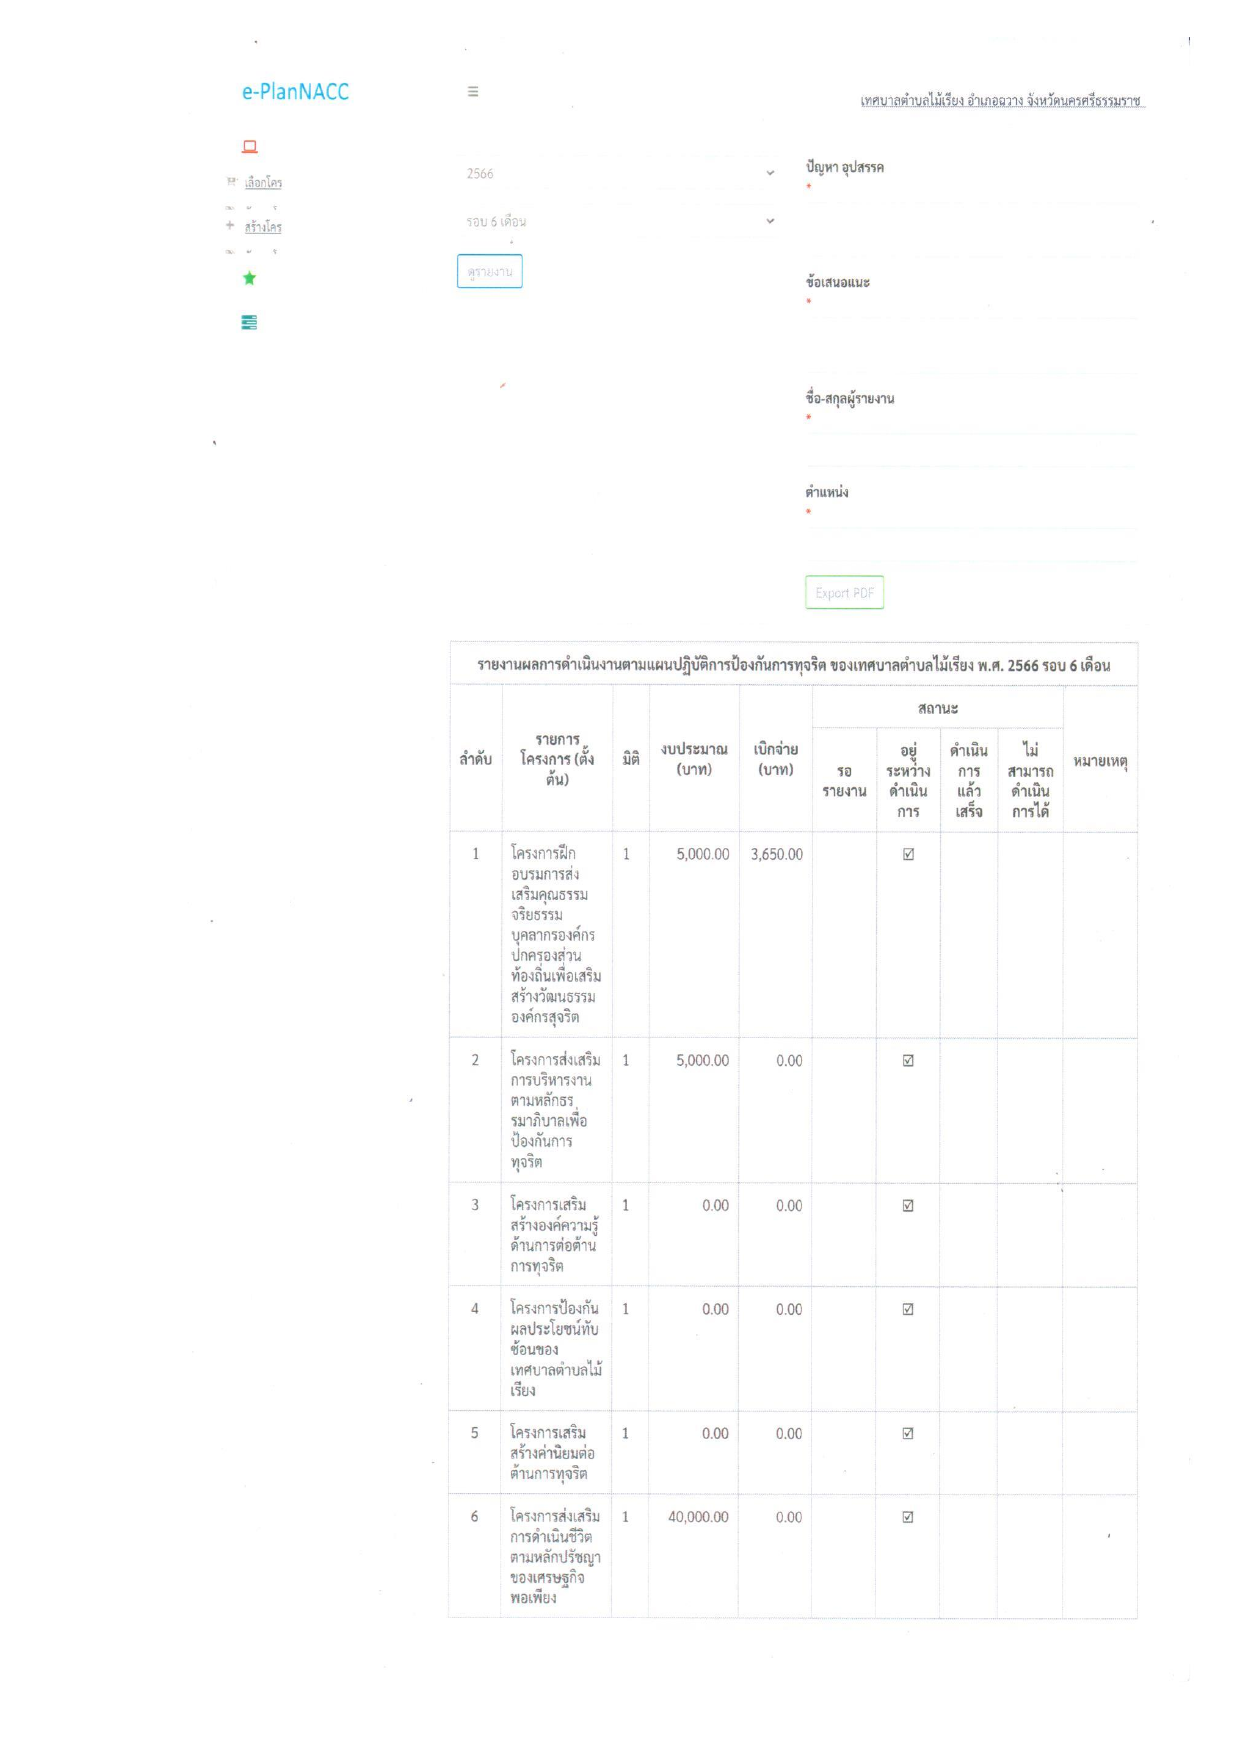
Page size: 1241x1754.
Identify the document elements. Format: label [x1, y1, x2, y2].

picture [187, 37, 1197, 1699]
